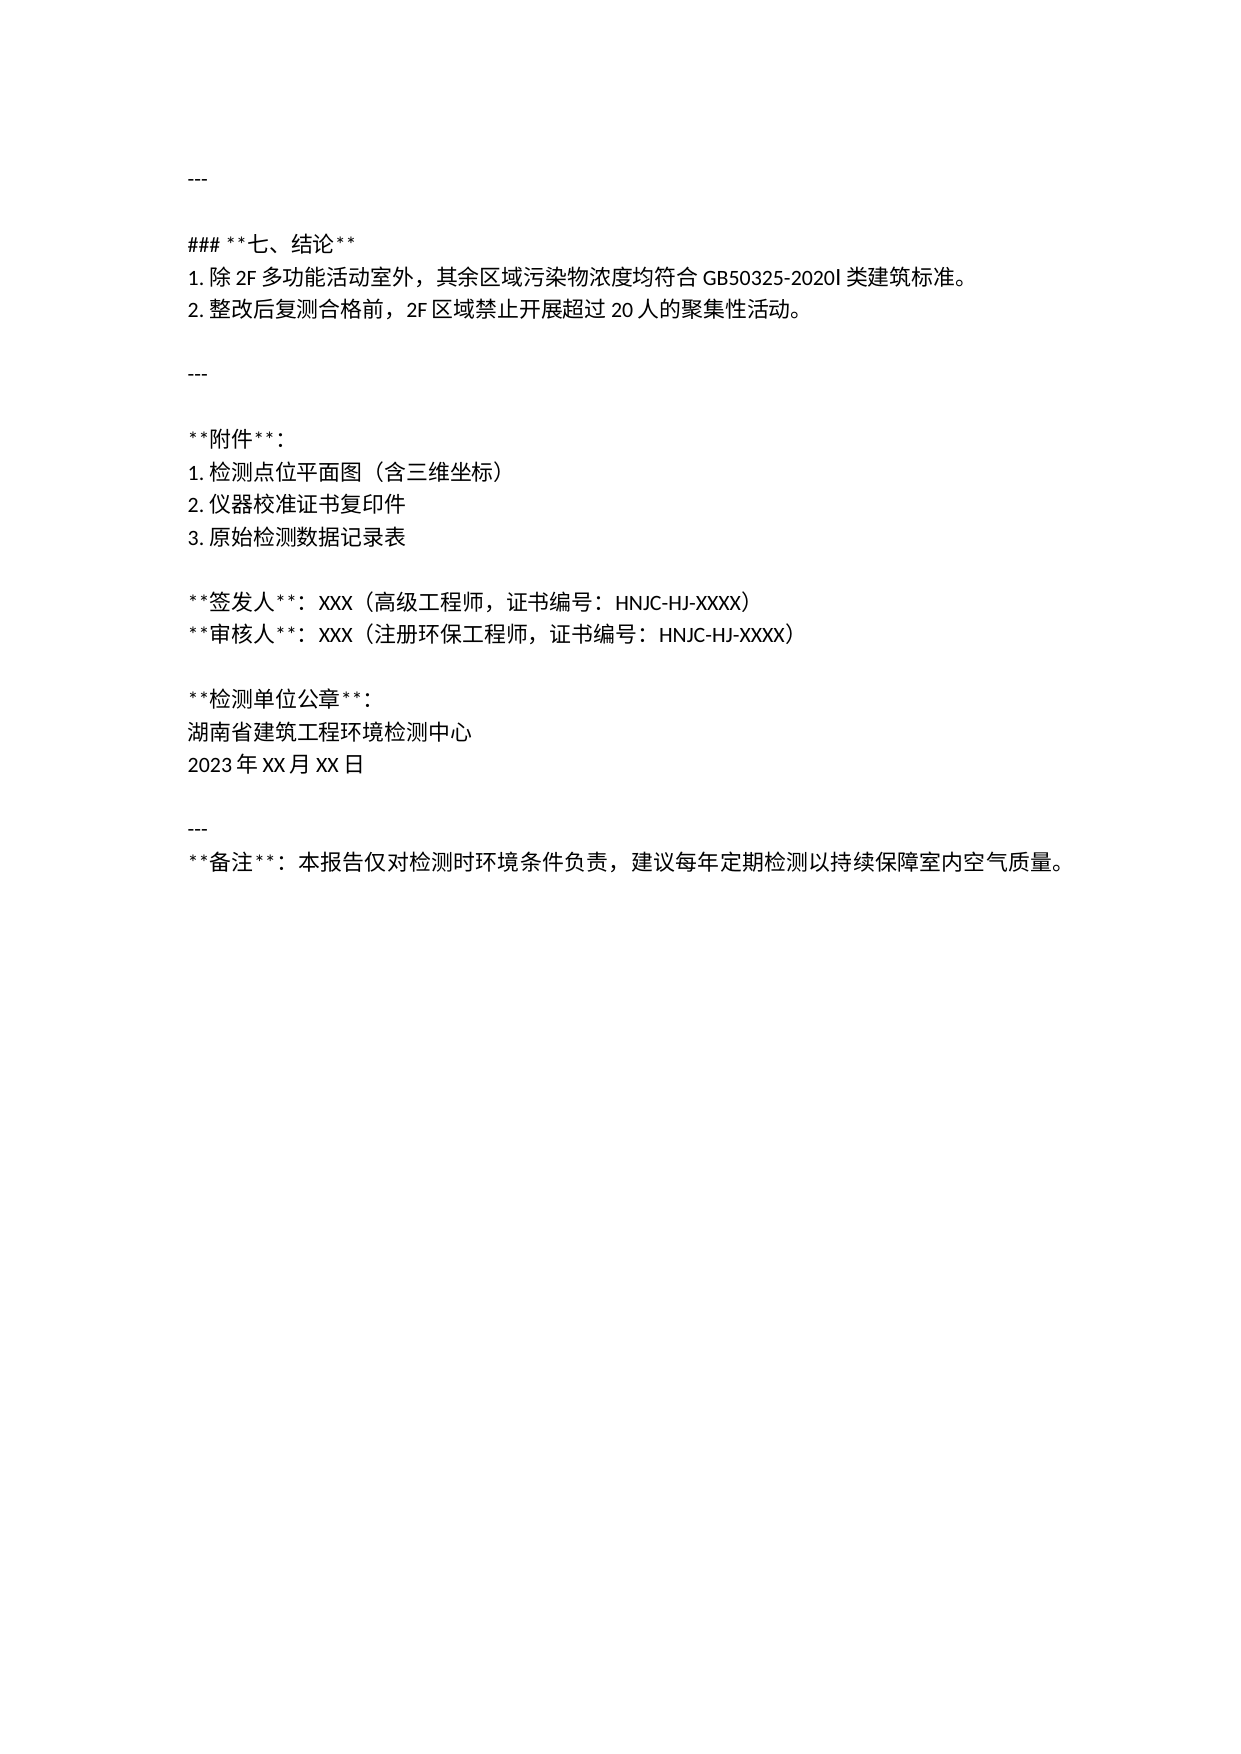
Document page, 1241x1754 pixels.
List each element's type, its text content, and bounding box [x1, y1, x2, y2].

text **签发人**：XXX（高级工程师，证书编号：HNJC-HJ-XXXX） [187, 584, 1053, 617]
text **检测单位公章**： [187, 682, 1053, 714]
text **备注**：本报告仅对检测时环境条件负责，建议每年定期检测以持续保障室内空气质量。 [187, 844, 1053, 909]
text 1. 除2F多功能活动室外，其余区域污染物浓度均符合GB50325-2020Ⅰ类建筑标准。 [187, 259, 1053, 292]
text --- [187, 357, 1053, 389]
text **附件**： [187, 422, 1053, 454]
text 3. 原始检测数据记录表 [187, 519, 1053, 552]
text --- [187, 812, 1053, 844]
text --- [187, 162, 1053, 194]
text 2. 整改后复测合格前，2F区域禁止开展超过20人的聚集性活动。 [187, 292, 1053, 324]
text 1. 检测点位平面图（含三维坐标） [187, 454, 1053, 487]
text 2. 仪器校准证书复印件 [187, 487, 1053, 519]
text 2023年XX月XX日 [187, 747, 1053, 779]
text ### **七、结论** [187, 227, 1053, 259]
text 湖南省建筑工程环境检测中心 [187, 714, 1053, 747]
text **审核人**：XXX（注册环保工程师，证书编号：HNJC-HJ-XXXX） [187, 617, 1053, 649]
